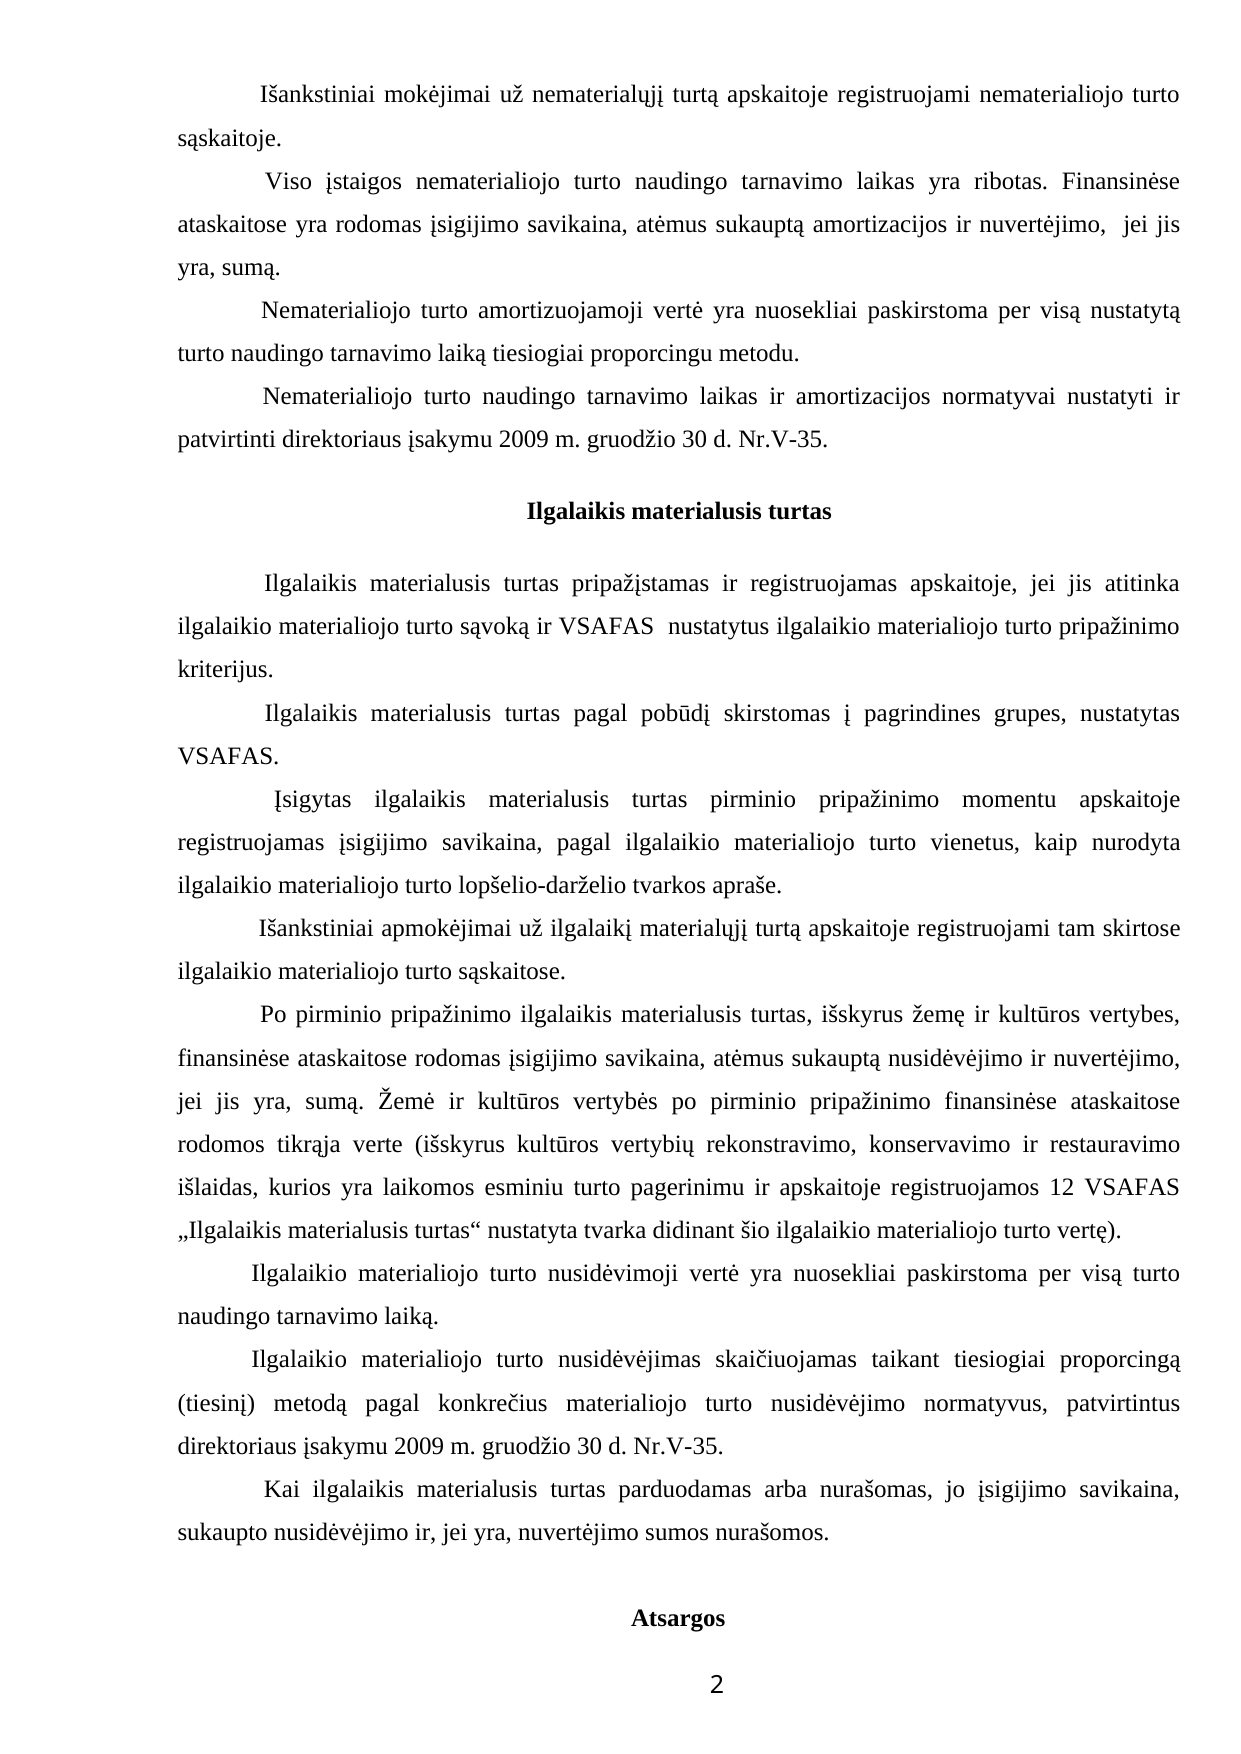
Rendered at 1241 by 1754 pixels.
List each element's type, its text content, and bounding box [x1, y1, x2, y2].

text Ilgalaikio materialiojo turto nusidėvėjimas skaičiuojamas taikant tiesiogiai proporcingą (tiesinį) metodą pagal konkrečius materialiojo turto nusidėvėjimo normatyvus, patvirtintus direktoriaus įsakymu 2009 m. gruodžio 30 d. Nr.V-35. [177, 1344, 1181, 1459]
text Nematerialiojo turto naudingo tarnavimo laikas ir amortizacijos normatyvai nustatyti ir patvirtinti direktoriaus įsakymu 2009 m. gruodžio 30 d. Nr.V-35. [177, 381, 1181, 453]
text Ilgalaikis materialusis turtas pagal pobūdį skirstomas į pagrindines grupes, nustatytas VSAFAS. [177, 698, 1181, 769]
text Atsargos [175, 1603, 1181, 1632]
text Nematerialiojo turto amortizuojamoji vertė yra nuosekliai paskirstoma per visą nustatytą turto naudingo tarnavimo laiką tiesiogiai proporcingu metodu. [177, 295, 1181, 367]
text Išankstiniai apmokėjimai už ilgalaikį materialųjį turtą apskaitoje registruojami tam skirtose ilgalaikio materialiojo turto sąskaitose. [177, 913, 1181, 985]
text Ilgalaikio materialiojo turto nusidėvimoji vertė yra nuosekliai paskirstoma per visą turto naudingo tarnavimo laiką. [177, 1258, 1181, 1330]
text Kai ilgalaikis materialusis turtas parduodamas arba nurašomas, jo įsigijimo savikaina, sukaupto nusidėvėjimo ir, jei yra, nuvertėjimo sumos nurašomos. [177, 1474, 1181, 1546]
text Įsigytas ilgalaikis materialusis turtas pirminio pripažinimo momentu apskaitoje registruojamas įsigijimo savikaina, pagal ilgalaikio materialiojo turto vienetus, kaip nurodyta ilgalaikio materialiojo turto lopšelio-darželio tvarkos apraše. [177, 784, 1181, 899]
text Ilgalaikis materialusis turtas pripažįstamas ir registruojamas apskaitoje, jei jis atitinka ilgalaikio materialiojo turto sąvoką ir VSAFAS nustatytus ilgalaikio materialiojo turto pripažinimo kriterijus. [177, 568, 1181, 683]
text Po pirminio pripažinimo ilgalaikis materialusis turtas, išskyrus žemę ir kultūros vertybes, finansinėse ataskaitose rodomas įsigijimo savikaina, atėmus sukauptą nusidėvėjimo ir nuvertėjimo, jei jis yra, sumą. Žemė ir kultūros vertybės po pirminio pripažinimo finansinėse ataskaitose rodomos tikrąja verte (išskyrus kultūros vertybių rekonstravimo, konservavimo ir restauravimo išlaidas, kurios yra laikomos esminiu turto pagerinimu ir apskaitoje registruojamos 12 VSAFAS „Ilgalaikis materialusis turtas“ nustatyta tvarka didinant šio ilgalaikio materialiojo turto vertę). [177, 999, 1181, 1244]
text Ilgalaikis materialusis turtas [177, 496, 1181, 525]
text Išankstiniai mokėjimai už nematerialųjį turtą apskaitoje registruojami nematerialiojo turto sąskaitoje. [177, 79, 1181, 151]
text Viso įstaigos nematerialiojo turto naudingo tarnavimo laikas yra ribotas. Finansinėse ataskaitose yra rodomas įsigijimo savikaina, atėmus sukauptą amortizacijos ir nuvertėjimo, jei jis yra, sumą. [177, 166, 1181, 281]
